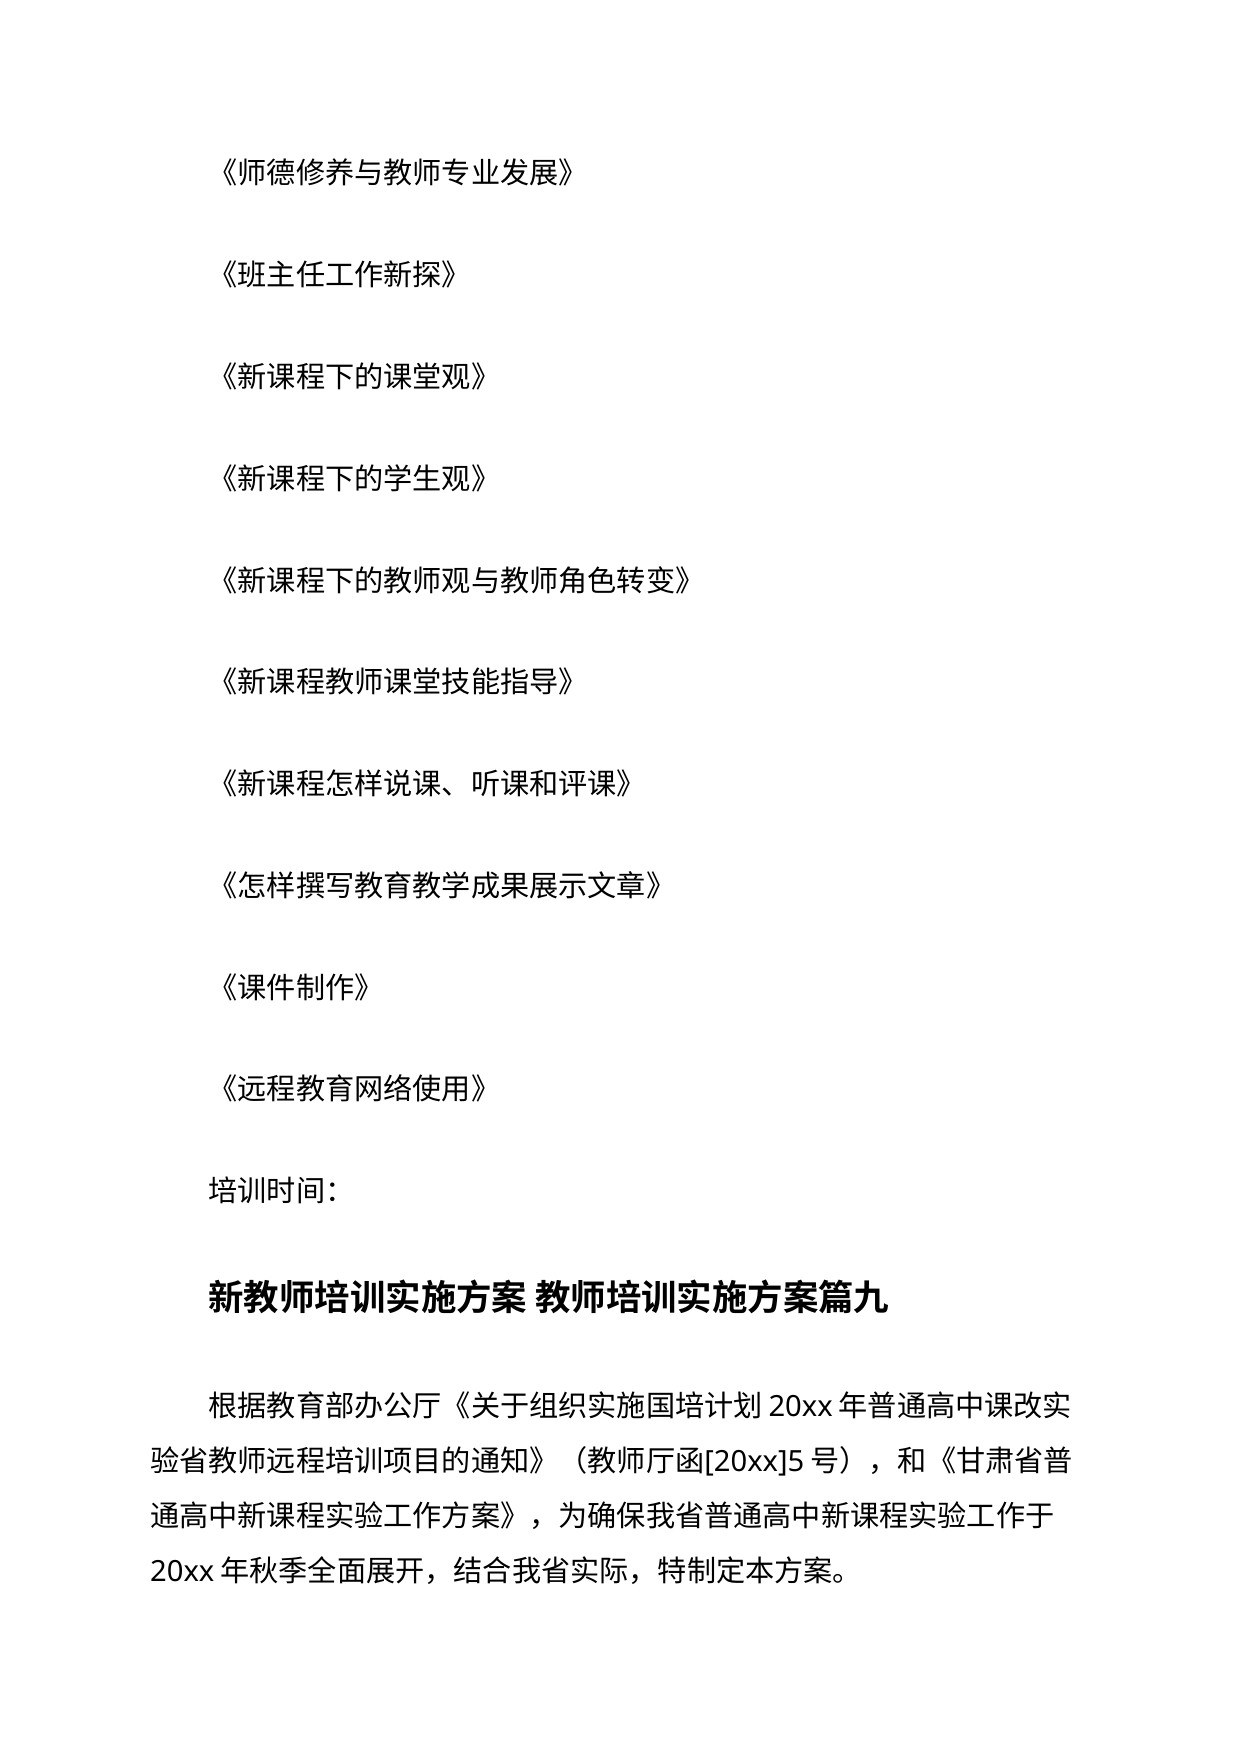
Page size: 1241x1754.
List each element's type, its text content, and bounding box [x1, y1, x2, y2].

text 《新课程下的教师观与教师角色转变》 [150, 557, 1090, 599]
text 培训时间： [150, 1168, 1090, 1210]
text 《怎样撰写教育教学成果展示文章》 [150, 862, 1090, 905]
text 《新课程下的学生观》 [150, 455, 1090, 498]
text 《新课程怎样说课、听课和评课》 [150, 761, 1090, 803]
text 根据教育部办公厅《关于组织实施国培计划20xx年普通高中课改实验省教师远程培训项目的通知》（教师厅函[20xx]5号），和《甘肃省普通高中新课程实验工作方案》，为确保我省普通高中新课程实验工作于20xx年秋季全面展开，结合我省实际，特制定本方案。 [150, 1383, 1090, 1590]
text 《师德修养与教师专业发展》 [150, 150, 1090, 192]
text 《远程教育网络使用》 [150, 1066, 1090, 1108]
text 《新课程下的课堂观》 [150, 353, 1090, 396]
text 《班主任工作新探》 [150, 252, 1090, 294]
text 《课件制作》 [150, 964, 1090, 1006]
text 《新课程教师课堂技能指导》 [150, 659, 1090, 701]
text 新教师培训实施方案 教师培训实施方案篇九 [150, 1269, 1090, 1321]
